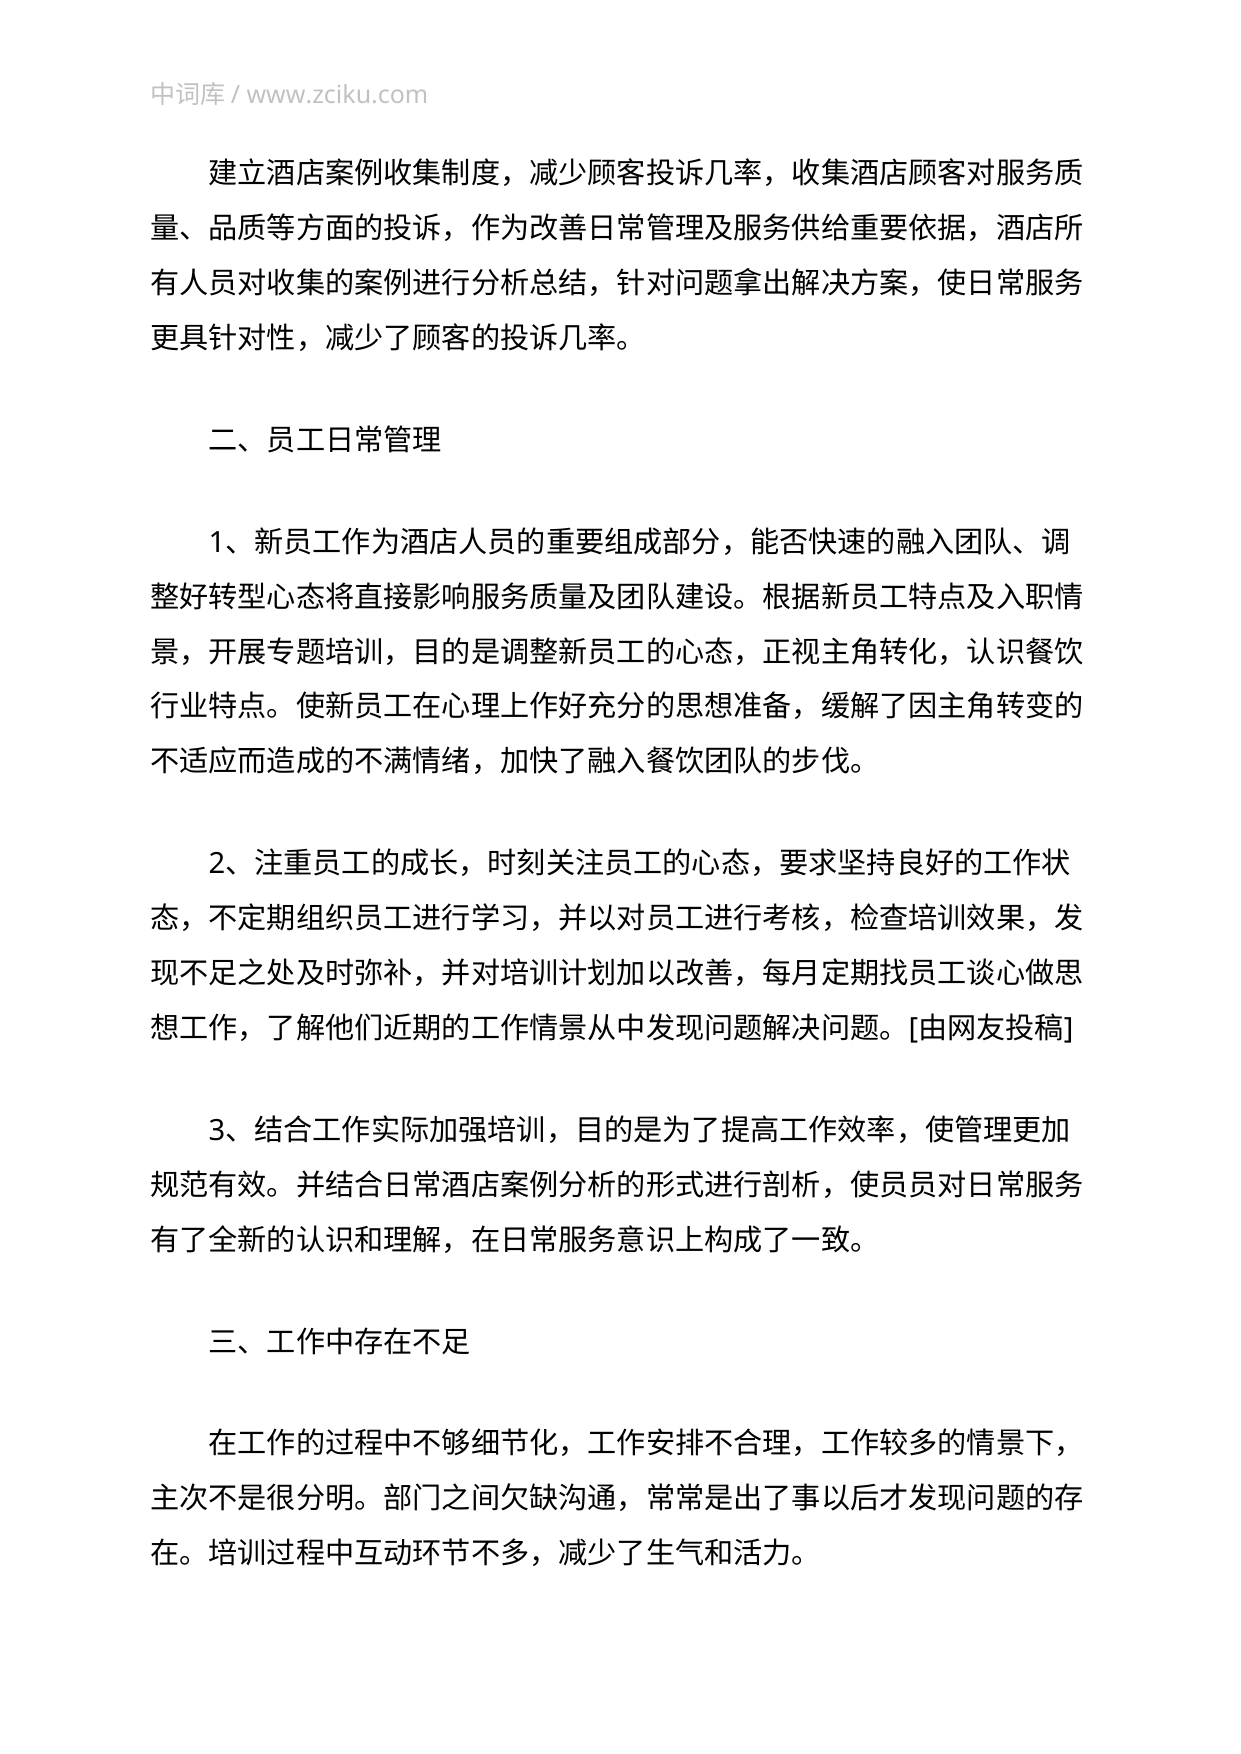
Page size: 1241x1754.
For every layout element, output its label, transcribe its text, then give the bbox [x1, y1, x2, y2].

text 三、工作中存在不足 [150, 1318, 1090, 1360]
text 3、结合工作实际加强培训，目的是为了提高工作效率，使管理更加规范有效。并结合日常酒店案例分析的形式进行剖析，使员员对日常服务有了全新的认识和理解，在日常服务意识上构成了一致。 [150, 1106, 1090, 1259]
text 在工作的过程中不够细节化，工作安排不合理，工作较多的情景下，主次不是很分明。部门之间欠缺沟通，常常是出了事以后才发现问题的存在。培训过程中互动环节不多，减少了生气和活力。 [150, 1420, 1090, 1572]
text 建立酒店案例收集制度，减少顾客投诉几率，收集酒店顾客对服务质量、品质等方面的投诉，作为改善日常管理及服务供给重要依据，酒店所有人员对收集的案例进行分析总结，针对问题拿出解决方案，使日常服务更具针对性，减少了顾客的投诉几率。 [150, 150, 1090, 357]
text 二、员工日常管理 [150, 416, 1090, 459]
text 1、新员工作为酒店人员的重要组成部分，能否快速的融入团队、调整好转型心态将直接影响服务质量及团队建设。根据新员工特点及入职情景，开展专题培训，目的是调整新员工的心态，正视主角转化，认识餐饮行业特点。使新员工在心理上作好充分的思想准备，缓解了因主角转变的不适应而造成的不满情绪，加快了融入餐饮团队的步伐。 [150, 518, 1090, 780]
text 2、注重员工的成长，时刻关注员工的心态，要求坚持良好的工作状态，不定期组织员工进行学习，并以对员工进行考核，检查培训效果，发现不足之处及时弥补，并对培训计划加以改善，每月定期找员工谈心做思想工作，了解他们近期的工作情景从中发现问题解决问题。[由网友投稿] [150, 840, 1090, 1047]
